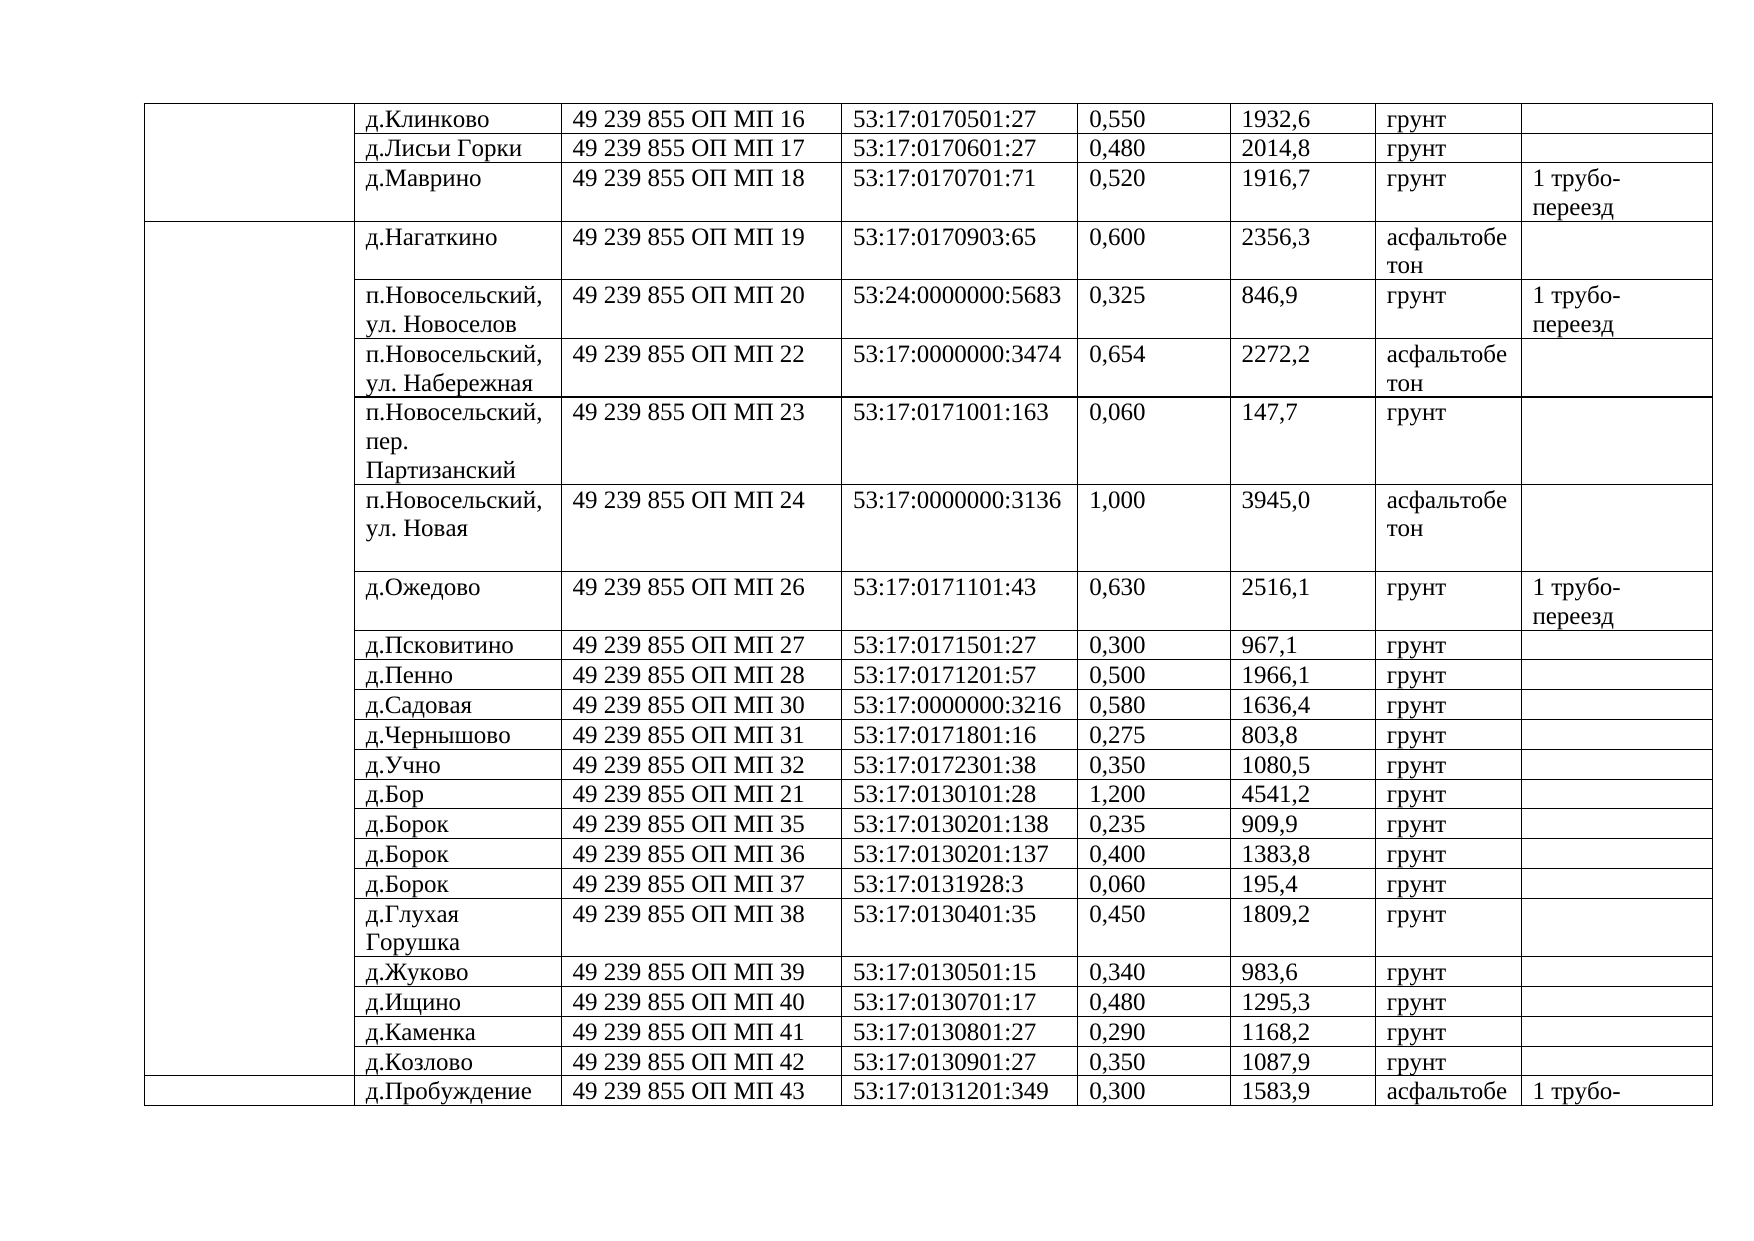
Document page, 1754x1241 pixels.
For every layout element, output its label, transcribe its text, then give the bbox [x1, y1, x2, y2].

table_cell грунт [1376, 163, 1521, 221]
table_cell 49 239 855 ОП МП 24 [562, 485, 841, 571]
table_cell 49 239 855 ОП МП 30 [562, 690, 841, 719]
table_cell грунт [1376, 104, 1521, 132]
table_cell 53:17:0000000:3216 [842, 690, 1077, 719]
table_cell асфальтобетон [1376, 485, 1521, 571]
table_cell 0,520 [1078, 163, 1230, 221]
table_cell 147,7 [1231, 398, 1375, 484]
table_cell 0,300 [1078, 631, 1230, 659]
table_cell 49 239 855 ОП МП 17 [562, 134, 841, 162]
table_cell д.Маврино [355, 163, 561, 221]
table_cell [1522, 750, 1712, 778]
table_cell асфальтобетон [1376, 222, 1521, 279]
table_cell 0,450 [1078, 899, 1230, 956]
table_cell грунт [1376, 899, 1521, 956]
table_cell д.Учно [355, 750, 561, 778]
table_cell [1522, 690, 1712, 719]
table_cell [1522, 485, 1712, 571]
table_cell 0,580 [1078, 690, 1230, 719]
table_cell 1,000 [1078, 485, 1230, 571]
table_cell д.Пробуждение [355, 1076, 561, 1105]
table_cell 49 239 855 ОП МП 27 [562, 631, 841, 659]
table_cell 1583,9 [1231, 1076, 1375, 1105]
table_cell 1080,5 [1231, 750, 1375, 778]
table_cell [1522, 104, 1712, 132]
table_cell 1916,7 [1231, 163, 1375, 221]
table_cell [1522, 660, 1712, 689]
table_cell 53:17:0170601:27 [842, 134, 1077, 162]
table_cell 53:24:0000000:5683 [842, 280, 1077, 338]
table_cell 967,1 [1231, 631, 1375, 659]
table_cell 53:17:0171101:43 [842, 572, 1077, 629]
table_cell [1522, 720, 1712, 749]
table_cell 1 трубо- переезд [1522, 1076, 1712, 1105]
table_cell д.Псковитино [355, 631, 561, 659]
table_cell 1636,4 [1231, 690, 1375, 719]
table_cell 53:17:0130701:17 [842, 987, 1077, 1016]
table_cell 53:17:0130401:35 [842, 899, 1077, 956]
table_cell грунт [1376, 690, 1521, 719]
table_cell 1295,3 [1231, 987, 1375, 1016]
table_cell 1966,1 [1231, 660, 1375, 689]
table_cell 983,6 [1231, 957, 1375, 986]
table_cell 1,200 [1078, 780, 1230, 808]
table_cell 53:17:0130501:15 [842, 957, 1077, 986]
table_cell 0,340 [1078, 957, 1230, 986]
table_cell д.Каменка [355, 1017, 561, 1046]
table_cell грунт [1376, 839, 1521, 868]
table_cell грунт [1376, 134, 1521, 162]
table_cell 49 239 855 ОП МП 28 [562, 660, 841, 689]
table_cell 49 239 855 ОП МП 16 [562, 104, 841, 132]
table_cell 1932,6 [1231, 104, 1375, 132]
table_cell 53:17:0170501:27 [842, 104, 1077, 132]
table_cell 49 239 855 ОП МП 43 [562, 1076, 841, 1105]
table_cell [1522, 1047, 1712, 1075]
table_cell 49 239 855 ОП МП 38 [562, 899, 841, 956]
table_cell 846,9 [1231, 280, 1375, 338]
table_cell 49 239 855 ОП МП 37 [562, 869, 841, 898]
table_cell [1522, 398, 1712, 484]
table_cell 53:17:0130901:27 [842, 1047, 1077, 1075]
table_cell 803,8 [1231, 720, 1375, 749]
table_cell [1522, 780, 1712, 808]
table_cell [1522, 809, 1712, 838]
table_cell д.Глухая Горушка [355, 899, 561, 956]
table_cell грунт [1376, 720, 1521, 749]
table_cell п.Новосельский, пер. Партизанский [355, 398, 561, 484]
table_cell д.Бор [355, 780, 561, 808]
table_cell д.Борок [355, 809, 561, 838]
table_cell грунт [1376, 280, 1521, 338]
table_cell 49 239 855 ОП МП 21 [562, 780, 841, 808]
table_cell грунт [1376, 1017, 1521, 1046]
table_cell 1383,8 [1231, 839, 1375, 868]
table_cell д.Садовая [355, 690, 561, 719]
table_cell 49 239 855 ОП МП 39 [562, 957, 841, 986]
table_cell грунт [1376, 572, 1521, 629]
table_cell 1 трубо- переезд [1522, 163, 1712, 221]
table_cell 49 239 855 ОП МП 41 [562, 1017, 841, 1046]
table_cell 0,480 [1078, 987, 1230, 1016]
table_cell 0,350 [1078, 750, 1230, 778]
table_cell [145, 1076, 354, 1105]
table_cell 0,600 [1078, 222, 1230, 279]
table_cell д.Пенно [355, 660, 561, 689]
table_cell грунт [1376, 631, 1521, 659]
table_cell грунт [1376, 869, 1521, 898]
table_cell 53:17:0000000:3474 [842, 339, 1077, 396]
table_cell [145, 222, 354, 1075]
table_cell д.Чернышово [355, 720, 561, 749]
table_cell 49 239 855 ОП МП 26 [562, 572, 841, 629]
table_cell 0,350 [1078, 1047, 1230, 1075]
table_cell [1522, 339, 1712, 396]
table_cell грунт [1376, 398, 1521, 484]
table_cell д.Нагаткино [355, 222, 561, 279]
table_cell 909,9 [1231, 809, 1375, 838]
table_cell 49 239 855 ОП МП 20 [562, 280, 841, 338]
table_cell 3945,0 [1231, 485, 1375, 571]
table_cell грунт [1376, 987, 1521, 1016]
table_cell 0,235 [1078, 809, 1230, 838]
table_cell п.Новосельский, ул. Набережная [355, 339, 561, 396]
table_cell 0,290 [1078, 1017, 1230, 1046]
table_cell [1522, 899, 1712, 956]
table_cell 49 239 855 ОП МП 19 [562, 222, 841, 279]
table_cell 2356,3 [1231, 222, 1375, 279]
table_cell 53:17:0130101:28 [842, 780, 1077, 808]
table_cell 49 239 855 ОП МП 40 [562, 987, 841, 1016]
table_cell д.Ожедово [355, 572, 561, 629]
table_cell 0,300 [1078, 1076, 1230, 1105]
table_cell грунт [1376, 780, 1521, 808]
table_cell 53:17:0130201:137 [842, 839, 1077, 868]
table_cell 1809,2 [1231, 899, 1375, 956]
table_cell 53:17:0171501:27 [842, 631, 1077, 659]
table_cell 4541,2 [1231, 780, 1375, 808]
table_cell [1522, 222, 1712, 279]
table_cell д.Жуково [355, 957, 561, 986]
table_cell асфальтобетон [1376, 1076, 1521, 1105]
table_cell грунт [1376, 957, 1521, 986]
table_cell д.Борок [355, 839, 561, 868]
table_cell асфальтобетон [1376, 339, 1521, 396]
table_cell 49 239 855 ОП МП 18 [562, 163, 841, 221]
table_cell грунт [1376, 750, 1521, 778]
table_cell 0,630 [1078, 572, 1230, 629]
table_cell грунт [1376, 1047, 1521, 1075]
table_cell д.Козлово [355, 1047, 561, 1075]
table_cell 1 трубо- переезд [1522, 572, 1712, 629]
table_cell 49 239 855 ОП МП 36 [562, 839, 841, 868]
table_cell 0,400 [1078, 839, 1230, 868]
table_cell 53:17:0171201:57 [842, 660, 1077, 689]
table_cell 53:17:0131201:349 [842, 1076, 1077, 1105]
table_cell 53:17:0130201:138 [842, 809, 1077, 838]
table_cell 2272,2 [1231, 339, 1375, 396]
table_cell грунт [1376, 660, 1521, 689]
table_cell 0,275 [1078, 720, 1230, 749]
table_cell [1522, 957, 1712, 986]
table_cell 53:17:0172301:38 [842, 750, 1077, 778]
table_cell п.Новосельский, ул. Новоселов [355, 280, 561, 338]
table_cell 1168,2 [1231, 1017, 1375, 1046]
table_cell [1522, 869, 1712, 898]
table_cell д.Клинково [355, 104, 561, 132]
table_cell 2014,8 [1231, 134, 1375, 162]
table_cell 0,325 [1078, 280, 1230, 338]
table_cell [1522, 631, 1712, 659]
table_cell 49 239 855 ОП МП 32 [562, 750, 841, 778]
table_cell д.Ищино [355, 987, 561, 1016]
table_cell 0,500 [1078, 660, 1230, 689]
table_cell 53:17:0170903:65 [842, 222, 1077, 279]
table_cell 53:17:0170701:71 [842, 163, 1077, 221]
table_cell 49 239 855 ОП МП 23 [562, 398, 841, 484]
table_cell 49 239 855 ОП МП 22 [562, 339, 841, 396]
table_cell 0,060 [1078, 869, 1230, 898]
table_cell 53:17:0000000:3136 [842, 485, 1077, 571]
table_cell 0,480 [1078, 134, 1230, 162]
table_cell 49 239 855 ОП МП 35 [562, 809, 841, 838]
table_cell 53:17:0130801:27 [842, 1017, 1077, 1046]
table_cell 49 239 855 ОП МП 31 [562, 720, 841, 749]
table_cell 53:17:0171801:16 [842, 720, 1077, 749]
table_cell п.Новосельский, ул. Новая [355, 485, 561, 571]
table_cell 0,060 [1078, 398, 1230, 484]
table_cell 49 239 855 ОП МП 42 [562, 1047, 841, 1075]
table_cell д.Лисьи Горки [355, 134, 561, 162]
table_cell 53:17:0171001:163 [842, 398, 1077, 484]
table_cell 195,4 [1231, 869, 1375, 898]
table_cell 0,654 [1078, 339, 1230, 396]
table_cell 1087,9 [1231, 1047, 1375, 1075]
table_cell 53:17:0131928:3 [842, 869, 1077, 898]
table_cell [1522, 134, 1712, 162]
table_cell д.Борок [355, 869, 561, 898]
table_cell грунт [1376, 809, 1521, 838]
table_cell 1 трубо- переезд [1522, 280, 1712, 338]
table_cell [1522, 1017, 1712, 1046]
table_cell 2516,1 [1231, 572, 1375, 629]
table_cell [1522, 839, 1712, 868]
table_cell 0,550 [1078, 104, 1230, 132]
table_cell [1522, 987, 1712, 1016]
